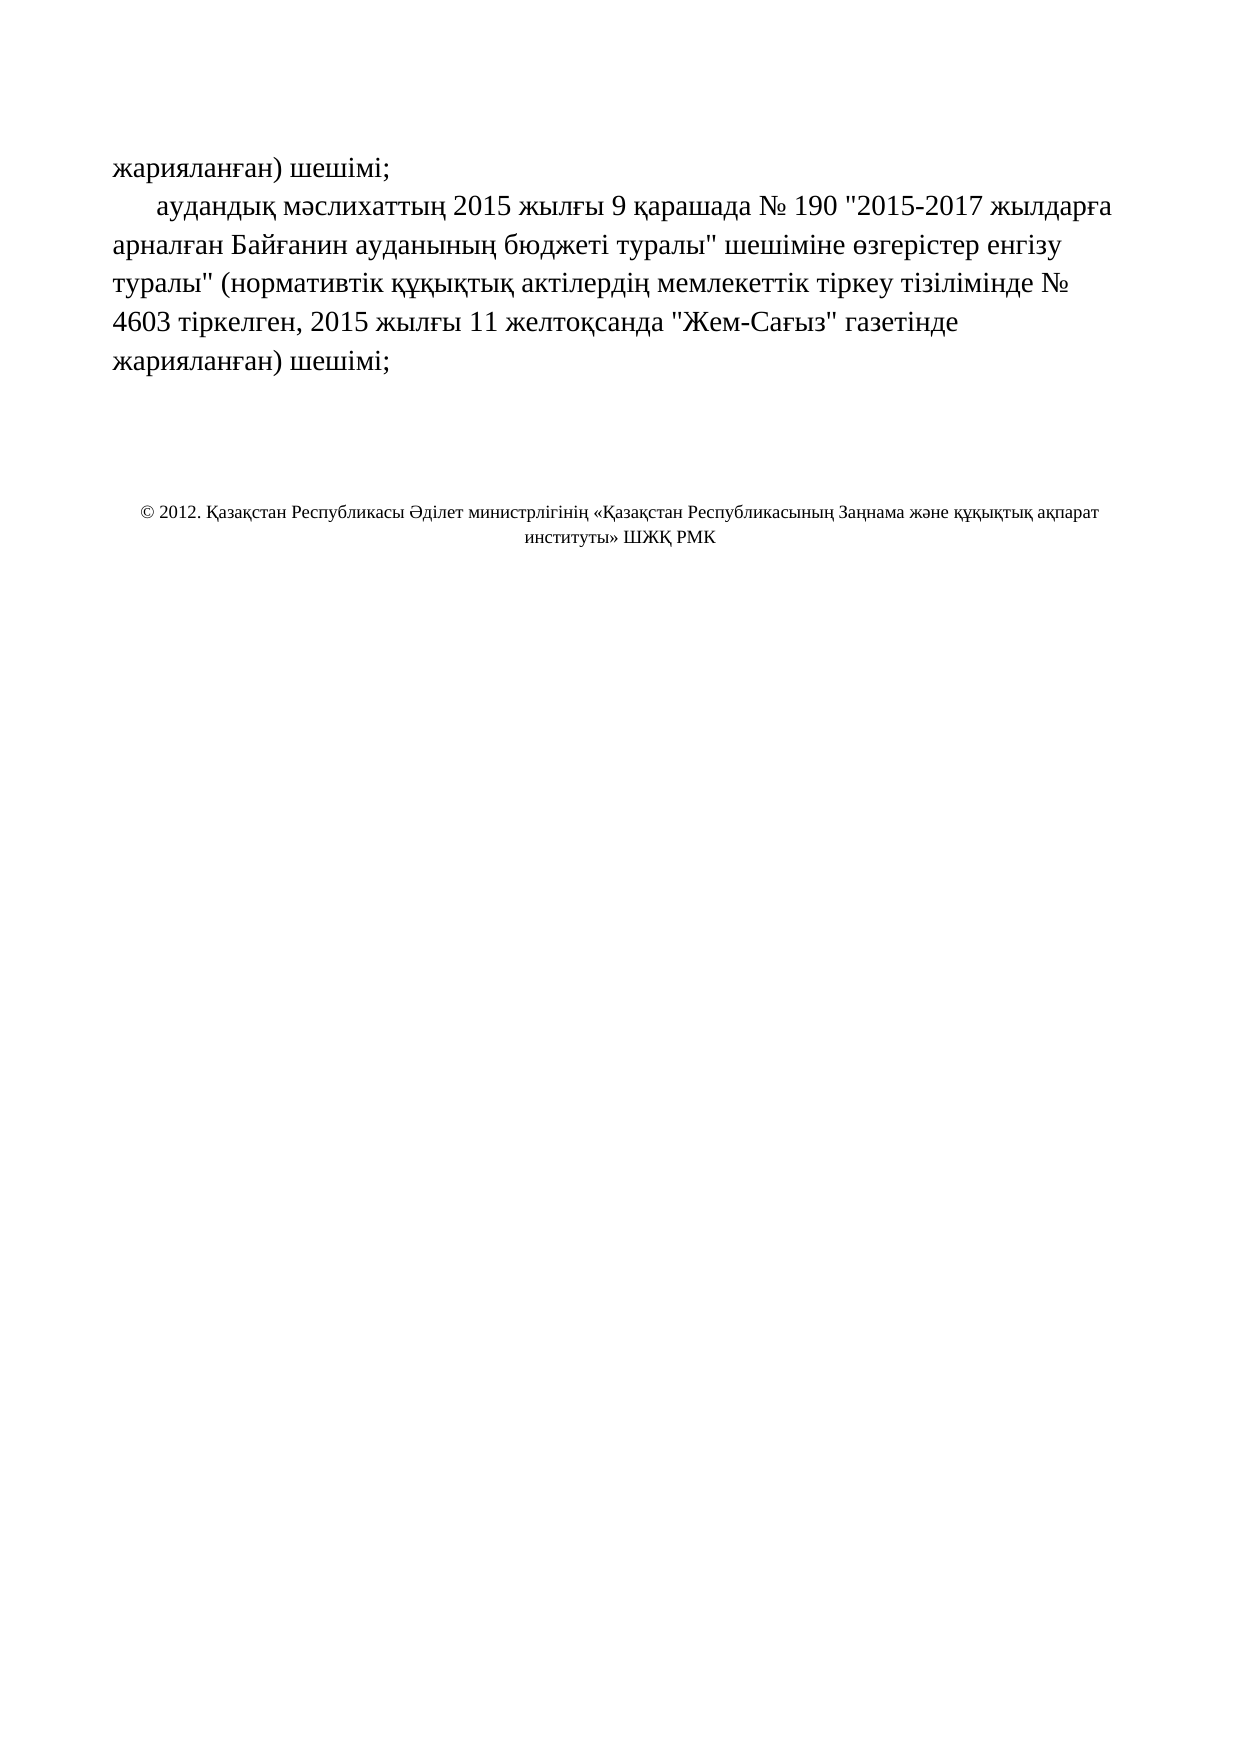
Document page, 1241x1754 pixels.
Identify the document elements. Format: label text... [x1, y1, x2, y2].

text © 2012. Қазақстан Республикасы Әділет министрлігінің «Қазақстан Республикасының Заңнама және құқықтық ақпарат институты» ШЖҚ РМК [112, 501, 1128, 547]
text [112, 150, 1128, 406]
